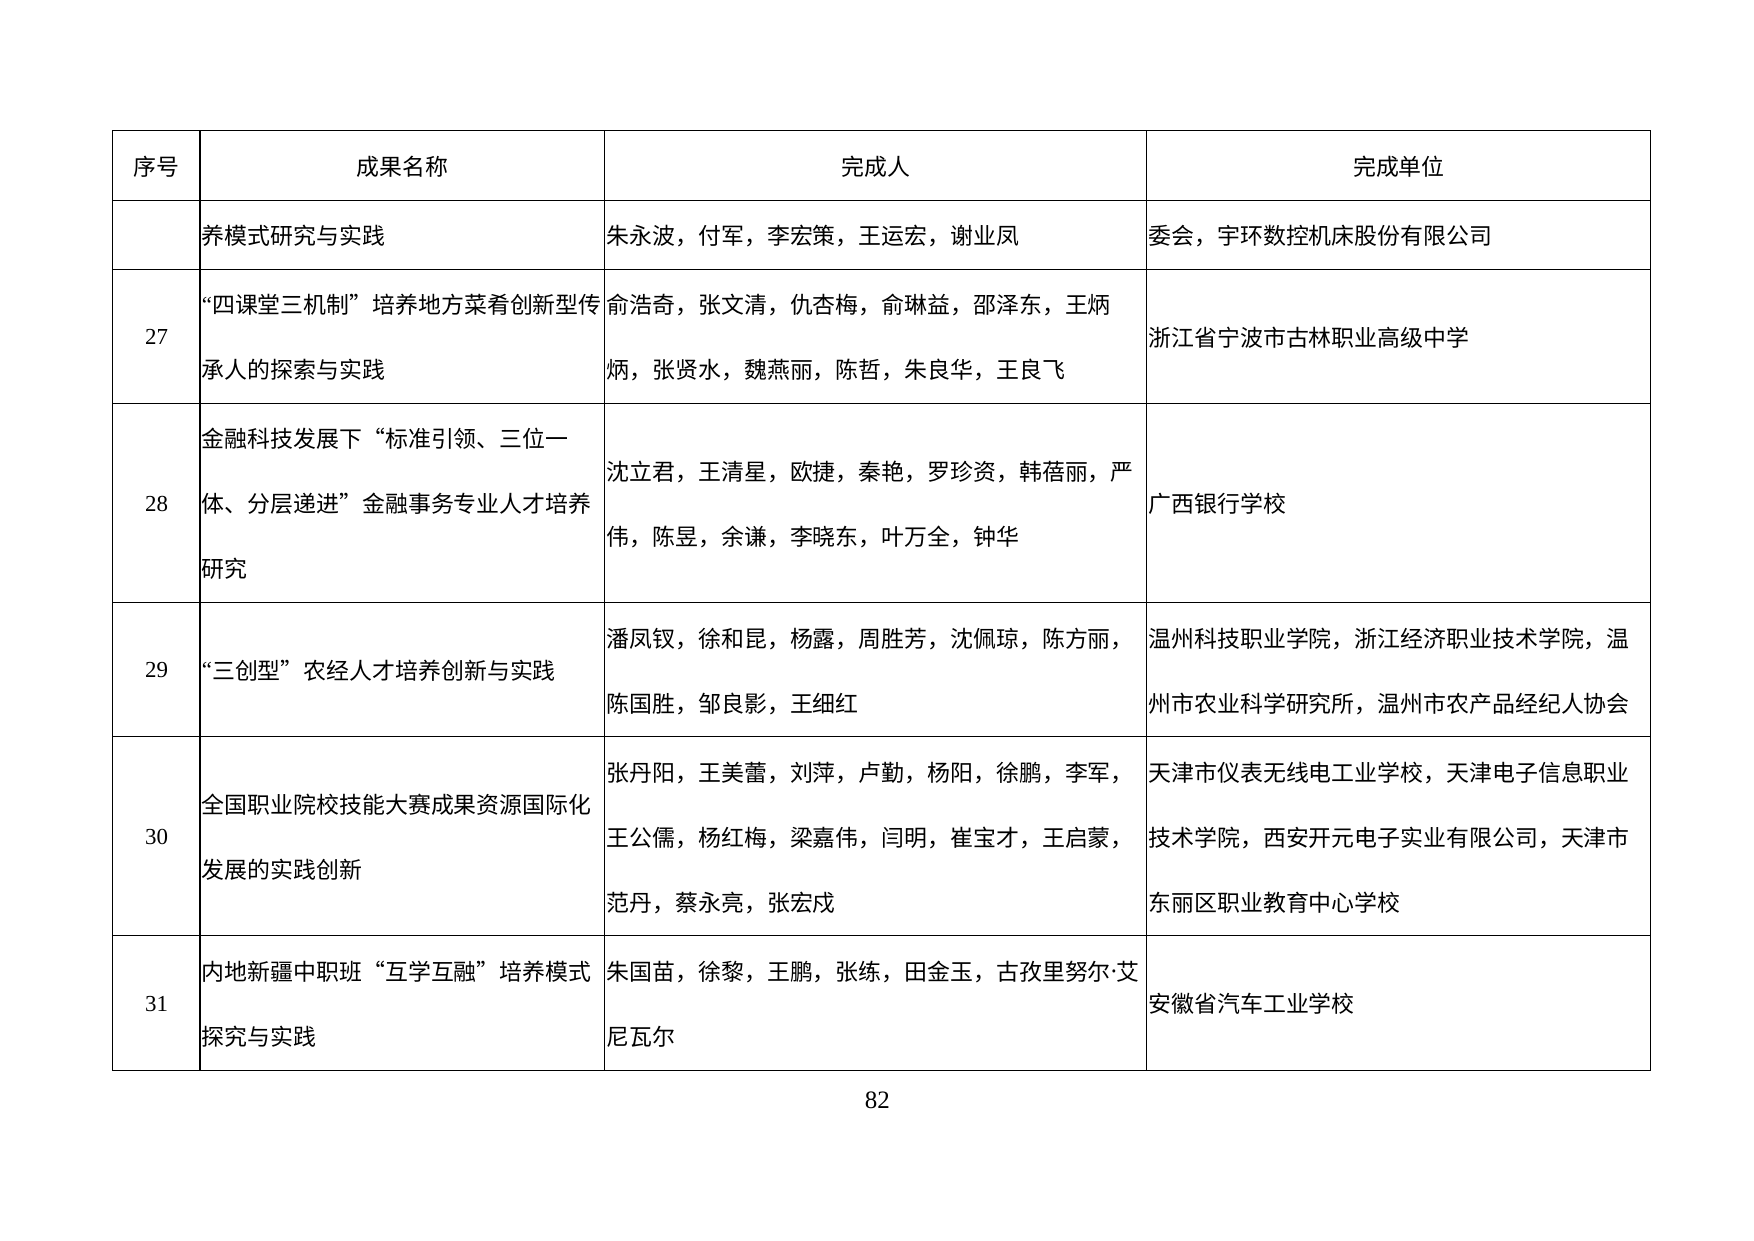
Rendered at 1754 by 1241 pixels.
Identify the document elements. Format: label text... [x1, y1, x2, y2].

table_header 序号 [113, 131, 199, 199]
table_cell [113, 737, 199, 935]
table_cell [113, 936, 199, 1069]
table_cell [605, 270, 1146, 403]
table_header 完成单位 [1147, 131, 1650, 199]
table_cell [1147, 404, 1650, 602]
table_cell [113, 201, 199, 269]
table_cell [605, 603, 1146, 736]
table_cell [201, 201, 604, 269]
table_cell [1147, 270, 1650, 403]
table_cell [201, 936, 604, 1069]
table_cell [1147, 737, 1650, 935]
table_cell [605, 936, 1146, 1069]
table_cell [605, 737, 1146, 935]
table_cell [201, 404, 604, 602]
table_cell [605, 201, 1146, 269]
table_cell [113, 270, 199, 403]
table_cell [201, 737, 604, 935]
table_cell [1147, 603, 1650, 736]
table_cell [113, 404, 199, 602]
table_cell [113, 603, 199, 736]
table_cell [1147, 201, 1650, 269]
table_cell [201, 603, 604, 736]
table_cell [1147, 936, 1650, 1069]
table_header 成果名称 [201, 131, 604, 199]
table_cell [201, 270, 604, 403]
table_header 完成人 [605, 131, 1146, 199]
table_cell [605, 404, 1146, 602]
